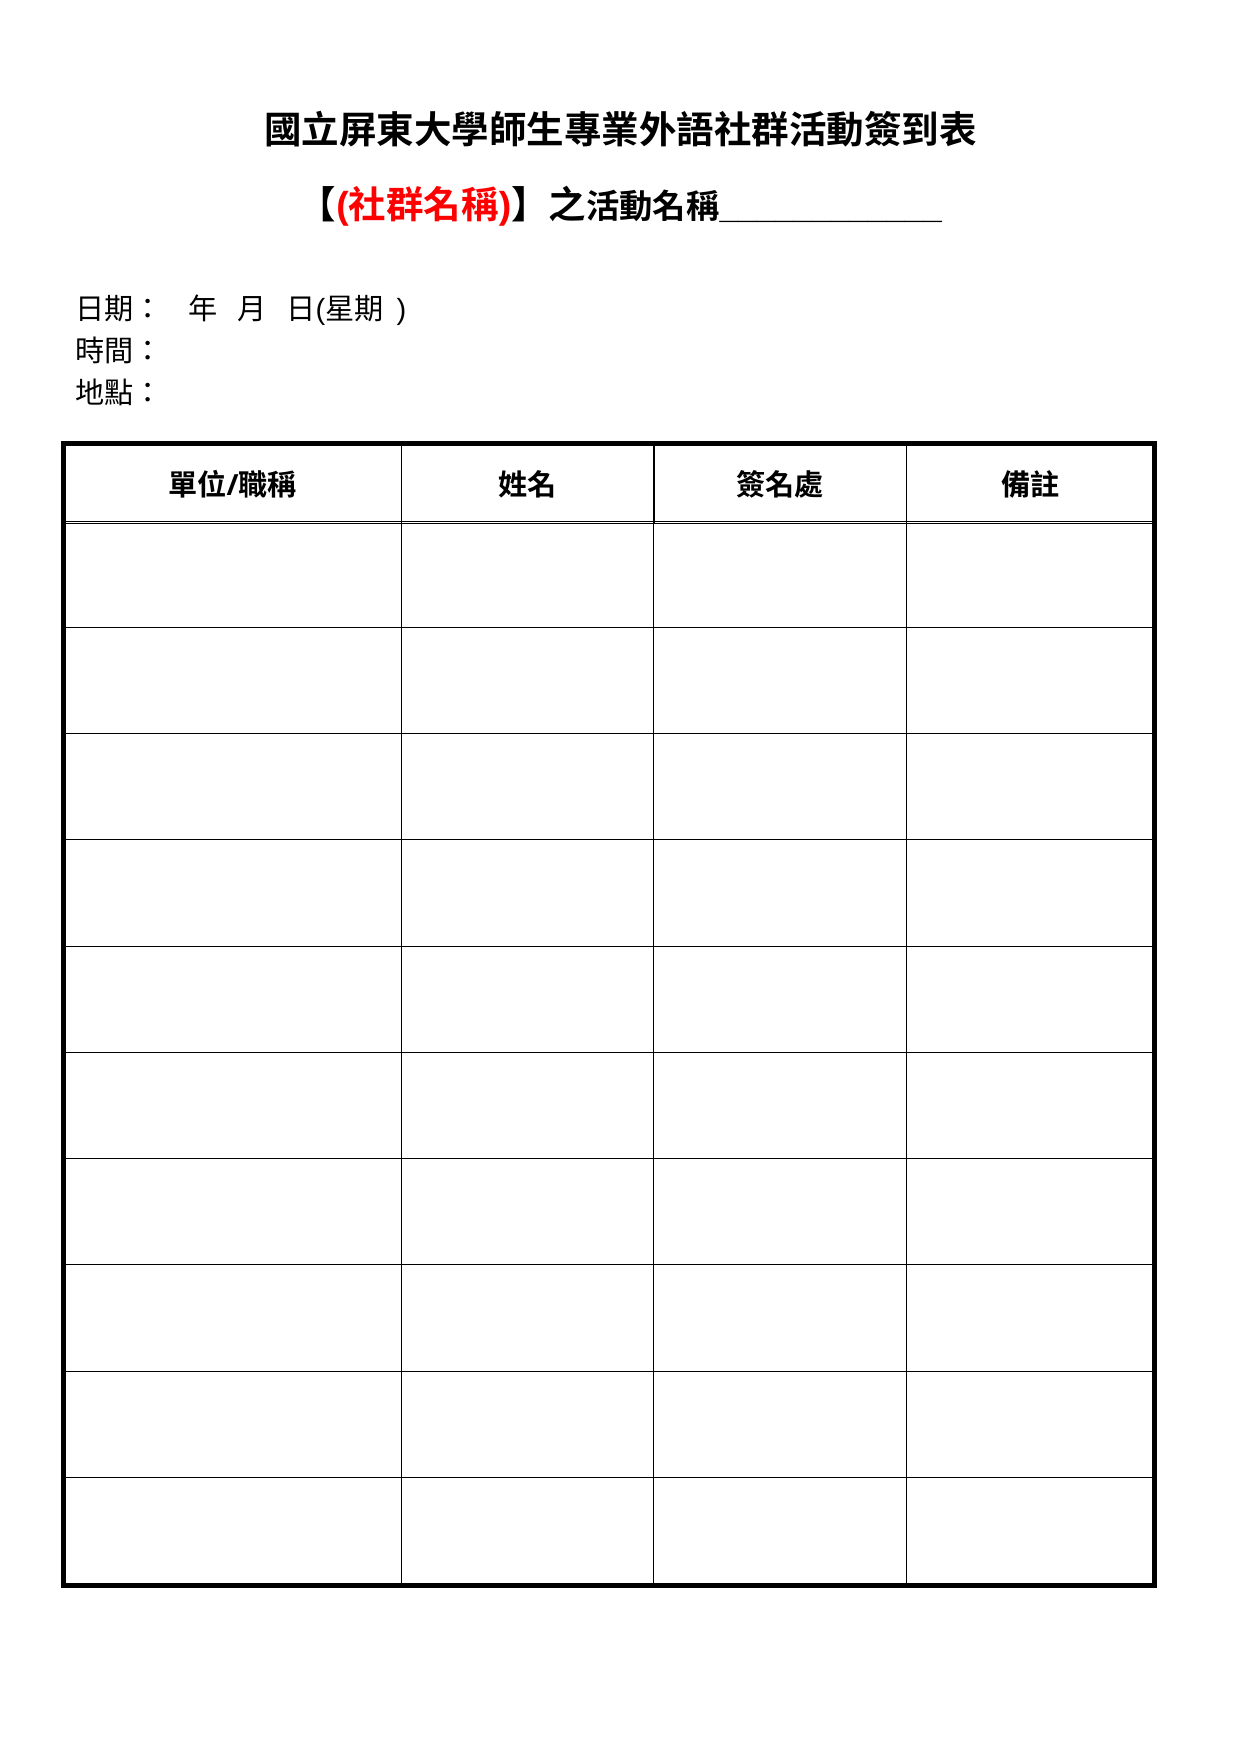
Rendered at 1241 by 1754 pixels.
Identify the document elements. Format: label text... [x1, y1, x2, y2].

text 國立屏東大學師生專業外語社群活動簽到表 [75, 89, 1165, 164]
table_cell [402, 628, 653, 733]
table_cell [907, 947, 1152, 1052]
table_cell [654, 947, 906, 1052]
table_cell [402, 1478, 653, 1583]
table_cell [907, 1478, 1152, 1583]
table_cell [402, 1265, 653, 1371]
table_cell [907, 734, 1152, 839]
table_cell [66, 1372, 401, 1477]
table_cell [654, 734, 906, 839]
table_header 備註 [907, 446, 1152, 521]
table_cell [66, 628, 401, 733]
table_cell [402, 947, 653, 1052]
table_cell [654, 628, 906, 733]
table_cell [66, 1265, 401, 1371]
table_cell [654, 1053, 906, 1158]
table_cell [907, 628, 1152, 733]
text 【(社群名稱)】之活動名稱____________ [75, 164, 1165, 239]
table_cell [66, 734, 401, 839]
table_header 姓名 [402, 446, 653, 521]
table_cell [402, 734, 653, 839]
table_cell [907, 840, 1152, 946]
table_cell [654, 1159, 906, 1264]
table_cell [66, 1159, 401, 1264]
table_cell [66, 947, 401, 1052]
table_cell [402, 840, 653, 946]
table_cell [654, 840, 906, 946]
table_cell [907, 1053, 1152, 1158]
table_cell [402, 524, 653, 627]
table_cell [402, 1372, 653, 1477]
table_cell [654, 1372, 906, 1477]
text 地點： [75, 370, 1165, 412]
table_cell [654, 1265, 906, 1371]
table_cell [66, 524, 401, 627]
table_cell [66, 840, 401, 946]
text 時間： [75, 328, 1165, 370]
table_cell [907, 1372, 1152, 1477]
table_cell [402, 1053, 653, 1158]
table_header 簽名處 [655, 446, 906, 521]
table_cell [66, 1478, 401, 1583]
table_cell [907, 1159, 1152, 1264]
table_cell [907, 524, 1152, 627]
table_cell [654, 524, 906, 627]
table_cell [66, 1053, 401, 1158]
table_cell [654, 1478, 906, 1583]
text 日期： 年 月 日(星期 ) [75, 285, 1165, 328]
table_cell [907, 1265, 1152, 1371]
table_header 單位/職稱 [66, 446, 401, 521]
table_cell [402, 1159, 653, 1264]
